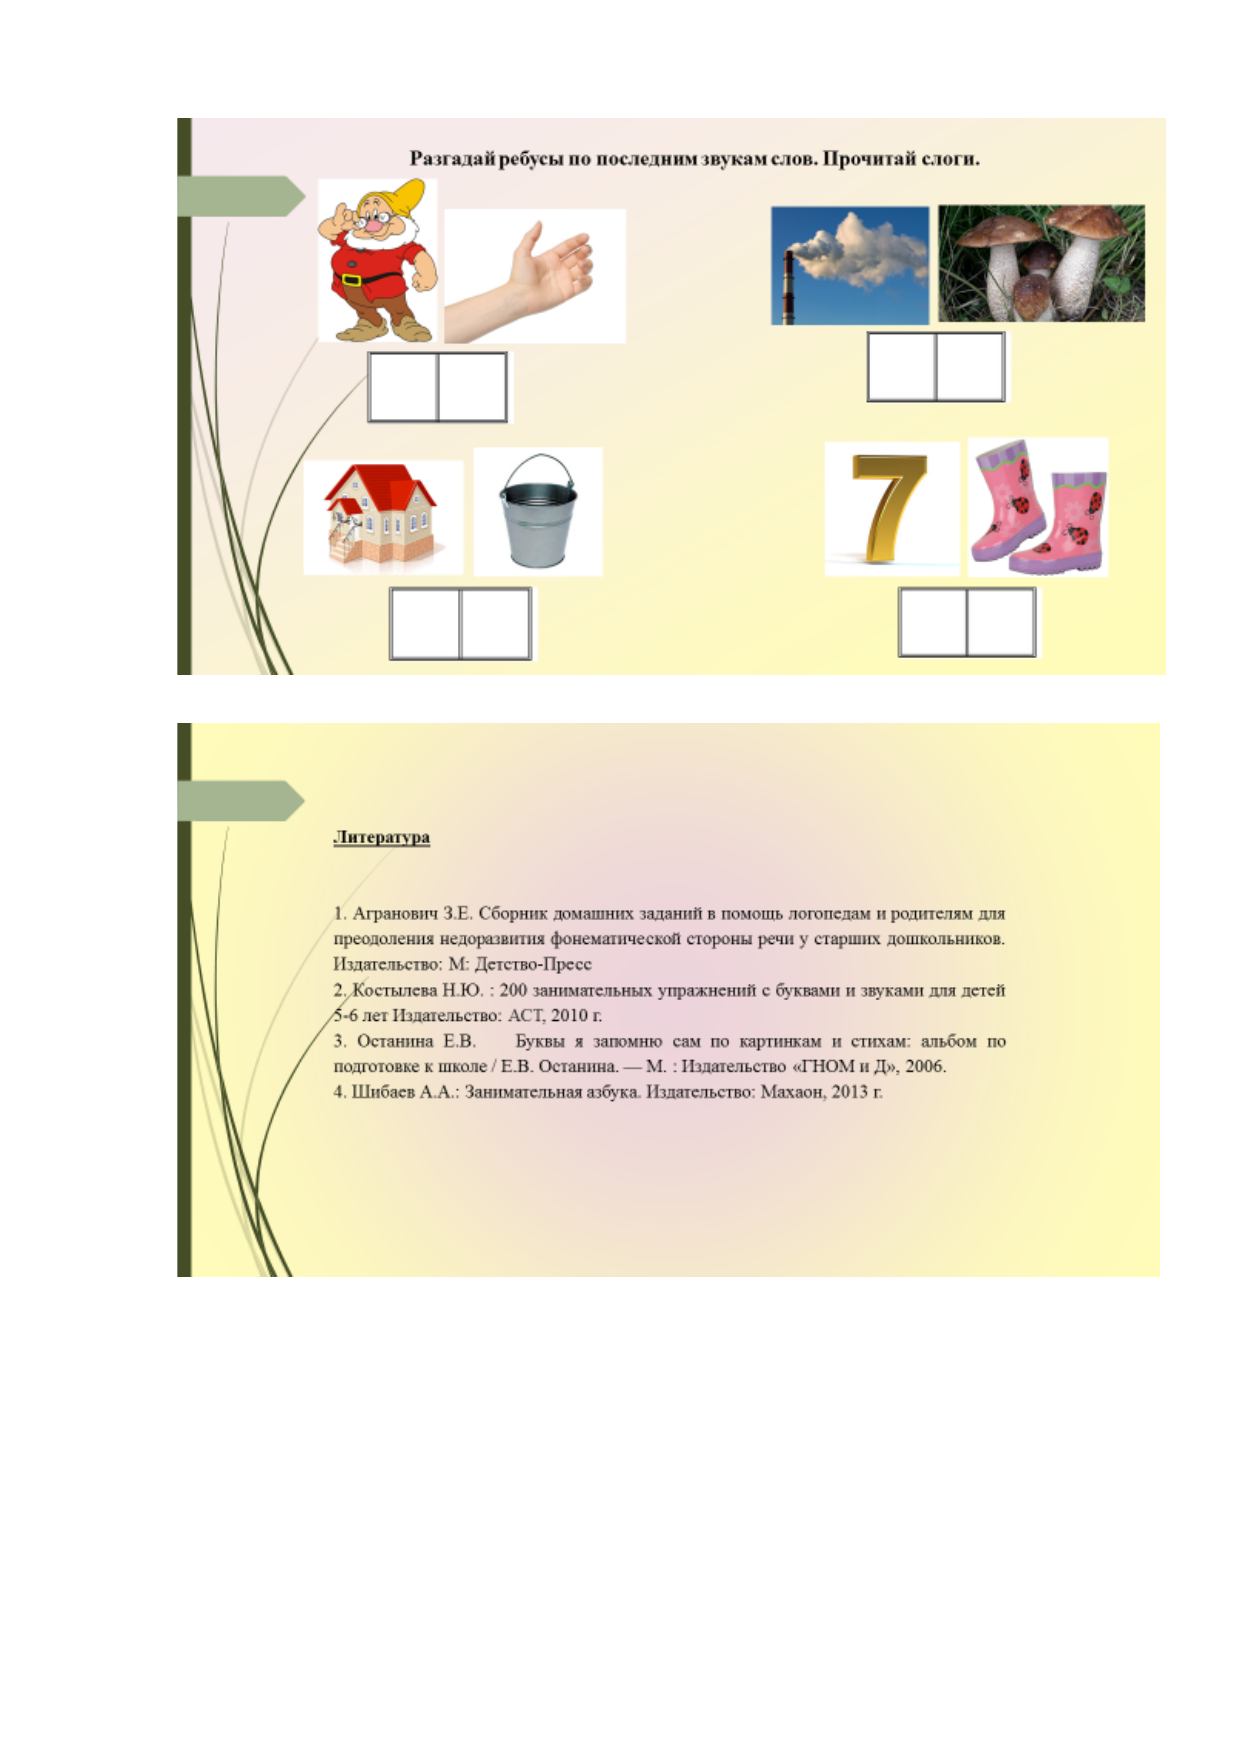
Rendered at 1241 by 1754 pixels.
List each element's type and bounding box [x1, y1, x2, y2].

picture [177, 118, 1167, 675]
picture [177, 723, 1160, 1277]
